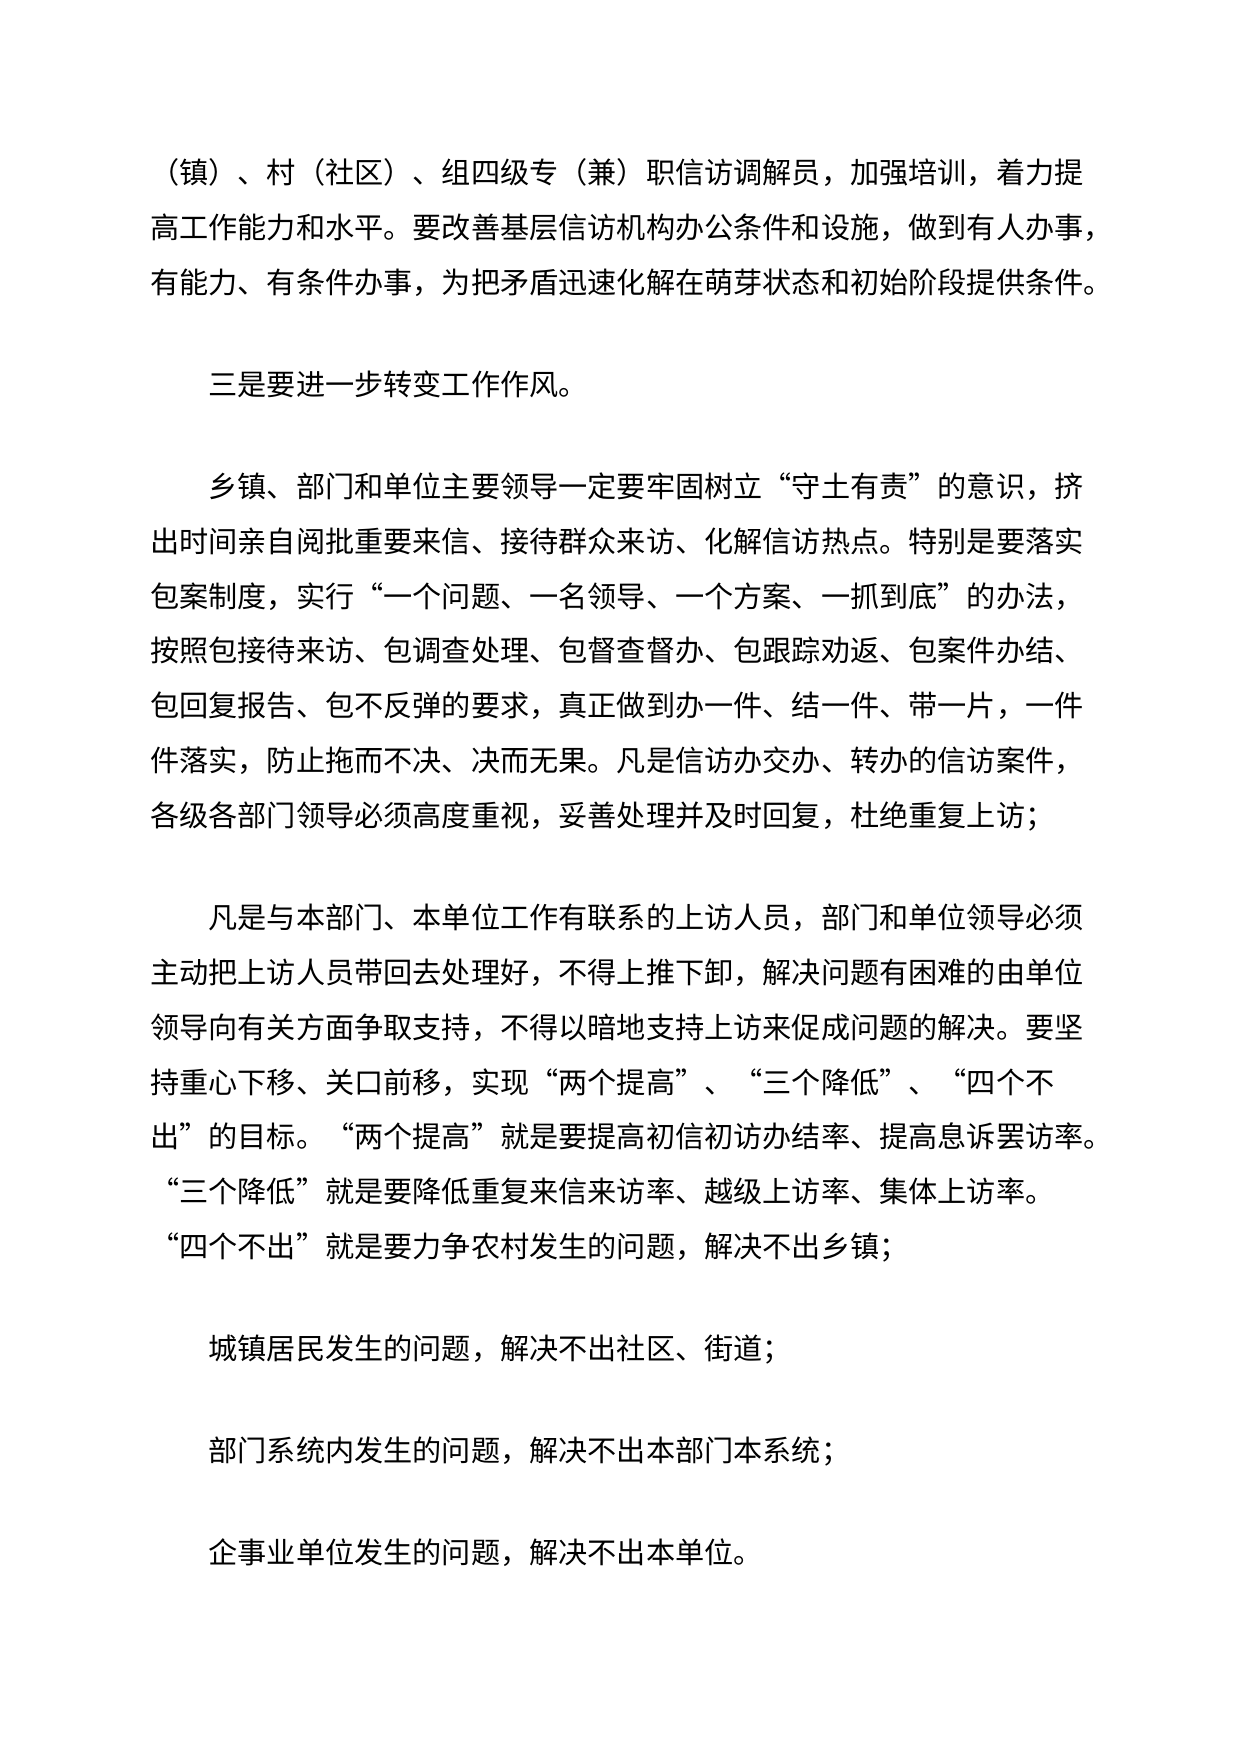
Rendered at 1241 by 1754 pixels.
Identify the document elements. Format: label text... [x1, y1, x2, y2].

text 三是要进一步转变工作作风。 [150, 362, 1090, 404]
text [150, 150, 1090, 302]
text 乡镇、部门和单位主要领导一定要牢固树立“守土有责”的意识，挤出时间亲自阅批重要来信、接待群众来访、化解信访热点。特别是要落实包案制度，实行“一个问题、一名领导、一个方案、一抓到底”的办法，按照包接待来访、包调查处理、包督查督办、包跟踪劝返、包案件办结、包回复报告、包不反弹的要求，真正做到办一件、结一件、带一片，一件件落实，防止拖而不决、决而无果。凡是信访办交办、转办的信访案件，各级各部门领导必须高度重视，妥善处理并及时回复，杜绝重复上访； [150, 463, 1090, 835]
text 部门系统内发生的问题，解决不出本部门本系统； [150, 1427, 1090, 1470]
text 企事业单位发生的问题，解决不出本单位。 [150, 1529, 1090, 1571]
text 城镇居民发生的问题，解决不出社区、街道； [150, 1326, 1090, 1368]
text 凡是与本部门、本单位工作有联系的上访人员，部门和单位领导必须主动把上访人员带回去处理好，不得上推下卸，解决问题有困难的由单位领导向有关方面争取支持，不得以暗地支持上访来促成问题的解决。要坚持重心下移、关口前移，实现“两个提高”、“三个降低”、“四个不出”的目标。“两个提高”就是要提高初信初访办结率、提高息诉罢访率。“三个降低”就是要降低重复来信来访率、越级上访率、集体上访率。“四个不出”就是要力争农村发生的问题，解决不出乡镇； [150, 894, 1090, 1266]
